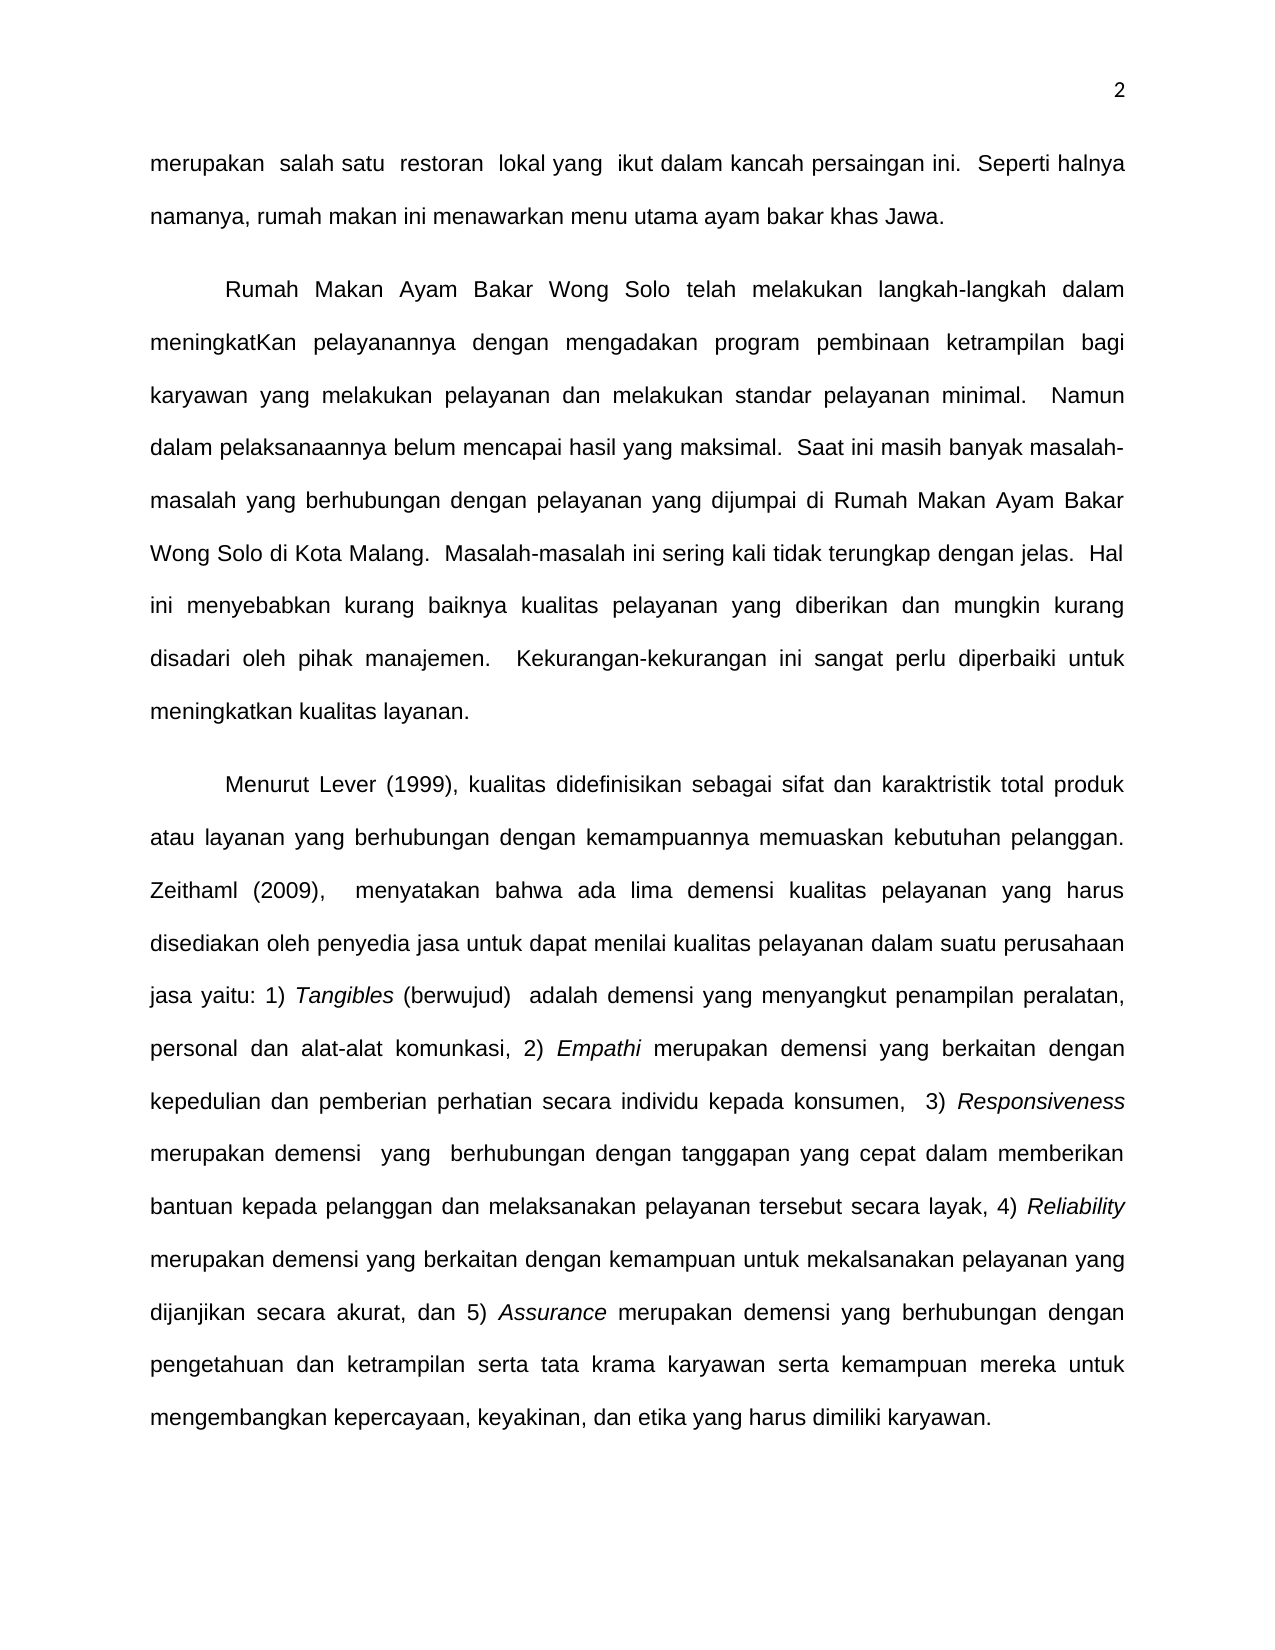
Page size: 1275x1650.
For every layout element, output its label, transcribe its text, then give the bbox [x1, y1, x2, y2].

text Menurut Lever (1999), kualitas didefinisikan sebagai sifat dan karaktristik total produk atau layanan yang berhubungan dengan kemampuannya memuaskan kebutuhan pelanggan. Zeithaml (2009), menyatakan bahwa ada lima demensi kualitas pelayanan yang harus disediakan oleh penyedia jasa untuk dapat menilai kualitas pelayanan dalam suatu perusahaan jasa yaitu: 1) Tangibles (berwujud) adalah demensi yang menyangkut penampilan peralatan, personal dan alat-alat komunkasi, 2) Empathi merupakan demensi yang berkaitan dengan kepedulian dan pemberian perhatian secara individu kepada konsumen, 3) Responsiveness merupakan demensi yang berhubungan dengan tanggapan yang cepat dalam memberikan bantuan kepada pelanggan dan melaksanakan pelayanan tersebut secara layak, 4) Reliability merupakan demensi yang berkaitan dengan kemampuan untuk mekalsanakan pelayanan yang dijanjikan secara akurat, dan 5) Assurance merupakan demensi yang berhubungan dengan pengetahuan dan ketrampilan serta tata krama karyawan serta kemampuan mereka untuk mengembangkan kepercayaan, keyakinan, dan etika yang harus dimiliki karyawan. [150, 771, 1125, 1430]
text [150, 150, 1125, 229]
text Rumah Makan Ayam Bakar Wong Solo telah melakukan langkah-langkah dalam meningkatKan pelayanannya dengan mengadakan program pembinaan ketrampilan bagi karyawan yang melakukan pelayanan dan melakukan standar pelayanan minimal. Namun dalam pelaksanaannya belum mencapai hasil yang maksimal. Saat ini masih banyak masalah-masalah yang berhubungan dengan pelayanan yang dijumpai di Rumah Makan Ayam Bakar Wong Solo di Kota Malang. Masalah-masalah ini sering kali tidak terungkap dengan jelas. Hal ini menyebabkan kurang baiknya kualitas pelayanan yang diberikan dan mungkin kurang disadari oleh pihak manajemen. Kekurangan-kekurangan ini sangat perlu diperbaiki untuk meningkatkan kualitas layanan. [150, 276, 1125, 724]
